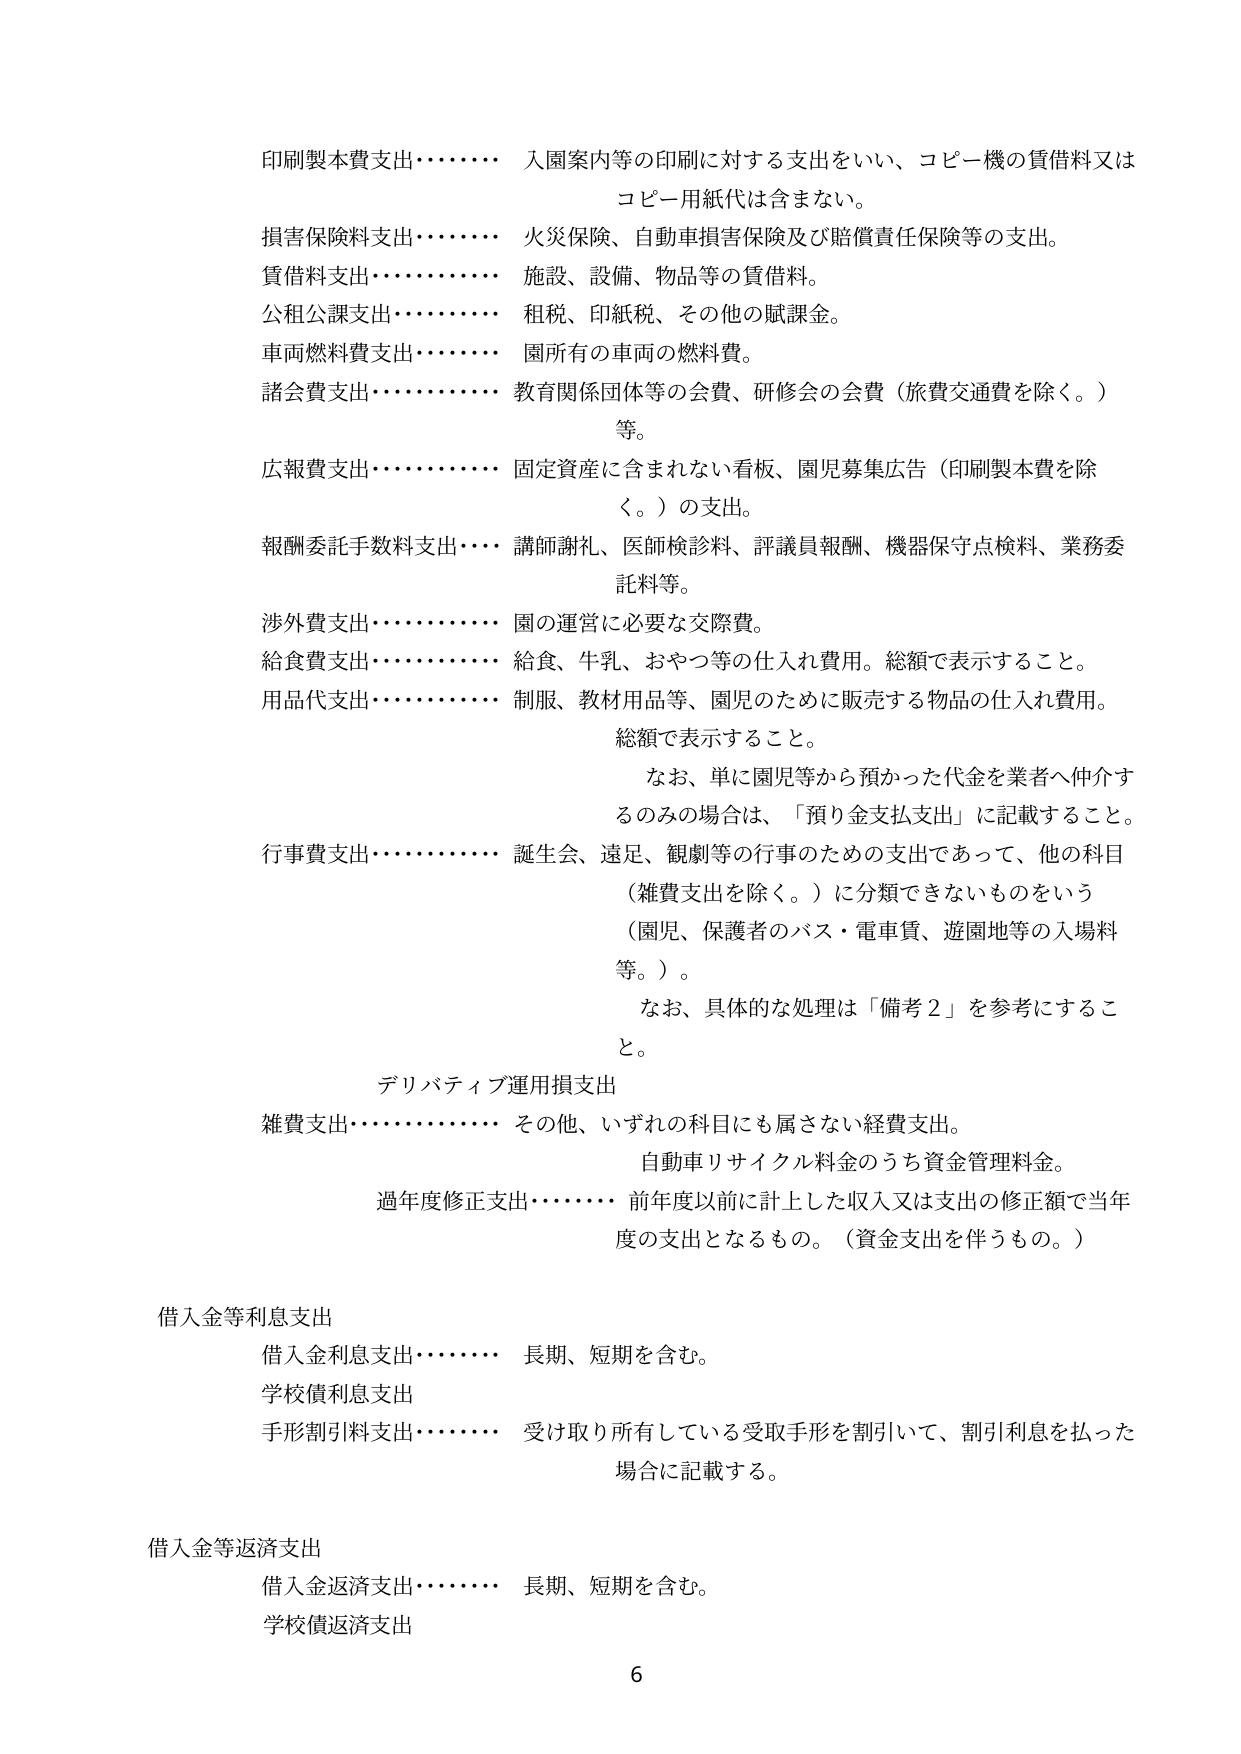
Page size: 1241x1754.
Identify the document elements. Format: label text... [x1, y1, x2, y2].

text 用品代支出････････････ 制服、教材用品等、園児のために販売する物品の仕入れ費用。総額で表示すること。 [136, 679, 1137, 757]
text 車両燃料費支出････････ 園所有の車両の燃料費。 [136, 333, 1137, 371]
text なお、具体的な処理は「備考２」を参考にすること。 [136, 988, 1137, 1065]
text 広報費支出････････････ 固定資産に含まれない看板、園児募集広告（印刷製本費を除く。）の支出。 [136, 448, 1137, 525]
text 報酬委託手数料支出････ 講師謝礼、医師検診料、評議員報酬、機器保守点検料、業務委託料等。 [136, 525, 1137, 602]
text デリバティブ運用損支出 [136, 1065, 1137, 1103]
text 行事費支出････････････ 誕生会、遠足、観劇等の行事のための支出であって、他の科目（雑費支出を除く。）に分類できないものをいう（園児、保護者のバス・電車賃、遊園地等の入場料等。）。 [136, 834, 1137, 988]
text 損害保険料支出････････ 火災保険、自動車損害保険及び賠償責任保険等の支出。 [136, 217, 1137, 256]
text 諸会費支出････････････ 教育関係団体等の会費、研修会の会費（旅費交通費を除く。）等。 [136, 371, 1137, 448]
text 借入金等返済支出 [136, 1527, 1137, 1566]
text 借入金返済支出････････ 長期、短期を含む。 [136, 1566, 1137, 1604]
text 公租公課支出･･････････ 租税、印紙税、その他の賦課金。 [136, 294, 1137, 333]
text 自動車リサイクル料金のうち資金管理料金。 [136, 1142, 1140, 1181]
text 雑費支出･･････････････ その他、いずれの科目にも属さない経費支出。 [136, 1103, 1140, 1142]
text 給食費支出････････････ 給食、牛乳、おやつ等の仕入れ費用。総額で表示すること。 [136, 641, 1137, 679]
text 学校債利息支出 [136, 1373, 1137, 1412]
text 過年度修正支出････････ 前年度以前に計上した収入又は支出の修正額で当年度の支出となるもの。（資金支出を伴うもの。） [136, 1181, 1152, 1258]
text 渉外費支出････････････ 園の運営に必要な交際費。 [136, 602, 1137, 641]
text 賃借料支出････････････ 施設、設備、物品等の賃借料。 [136, 256, 1137, 294]
text 手形割引料支出････････ 受け取り所有している受取手形を割引いて、割引利息を払った場合に記載する。 [136, 1412, 1152, 1489]
text 学校債返済支出 [136, 1604, 1137, 1643]
text 借入金利息支出････････ 長期、短期を含む。 [136, 1335, 1137, 1373]
text 印刷製本費支出････････ 入園案内等の印刷に対する支出をいい、コピー機の賃借料又はコピー用紙代は含まない。 [136, 140, 1140, 217]
text 借入金等利息支出 [136, 1296, 1137, 1335]
text なお、単に園児等から預かった代金を業者へ仲介するのみの場合は、「預り金支払支出」に記載すること。 [136, 757, 1137, 834]
